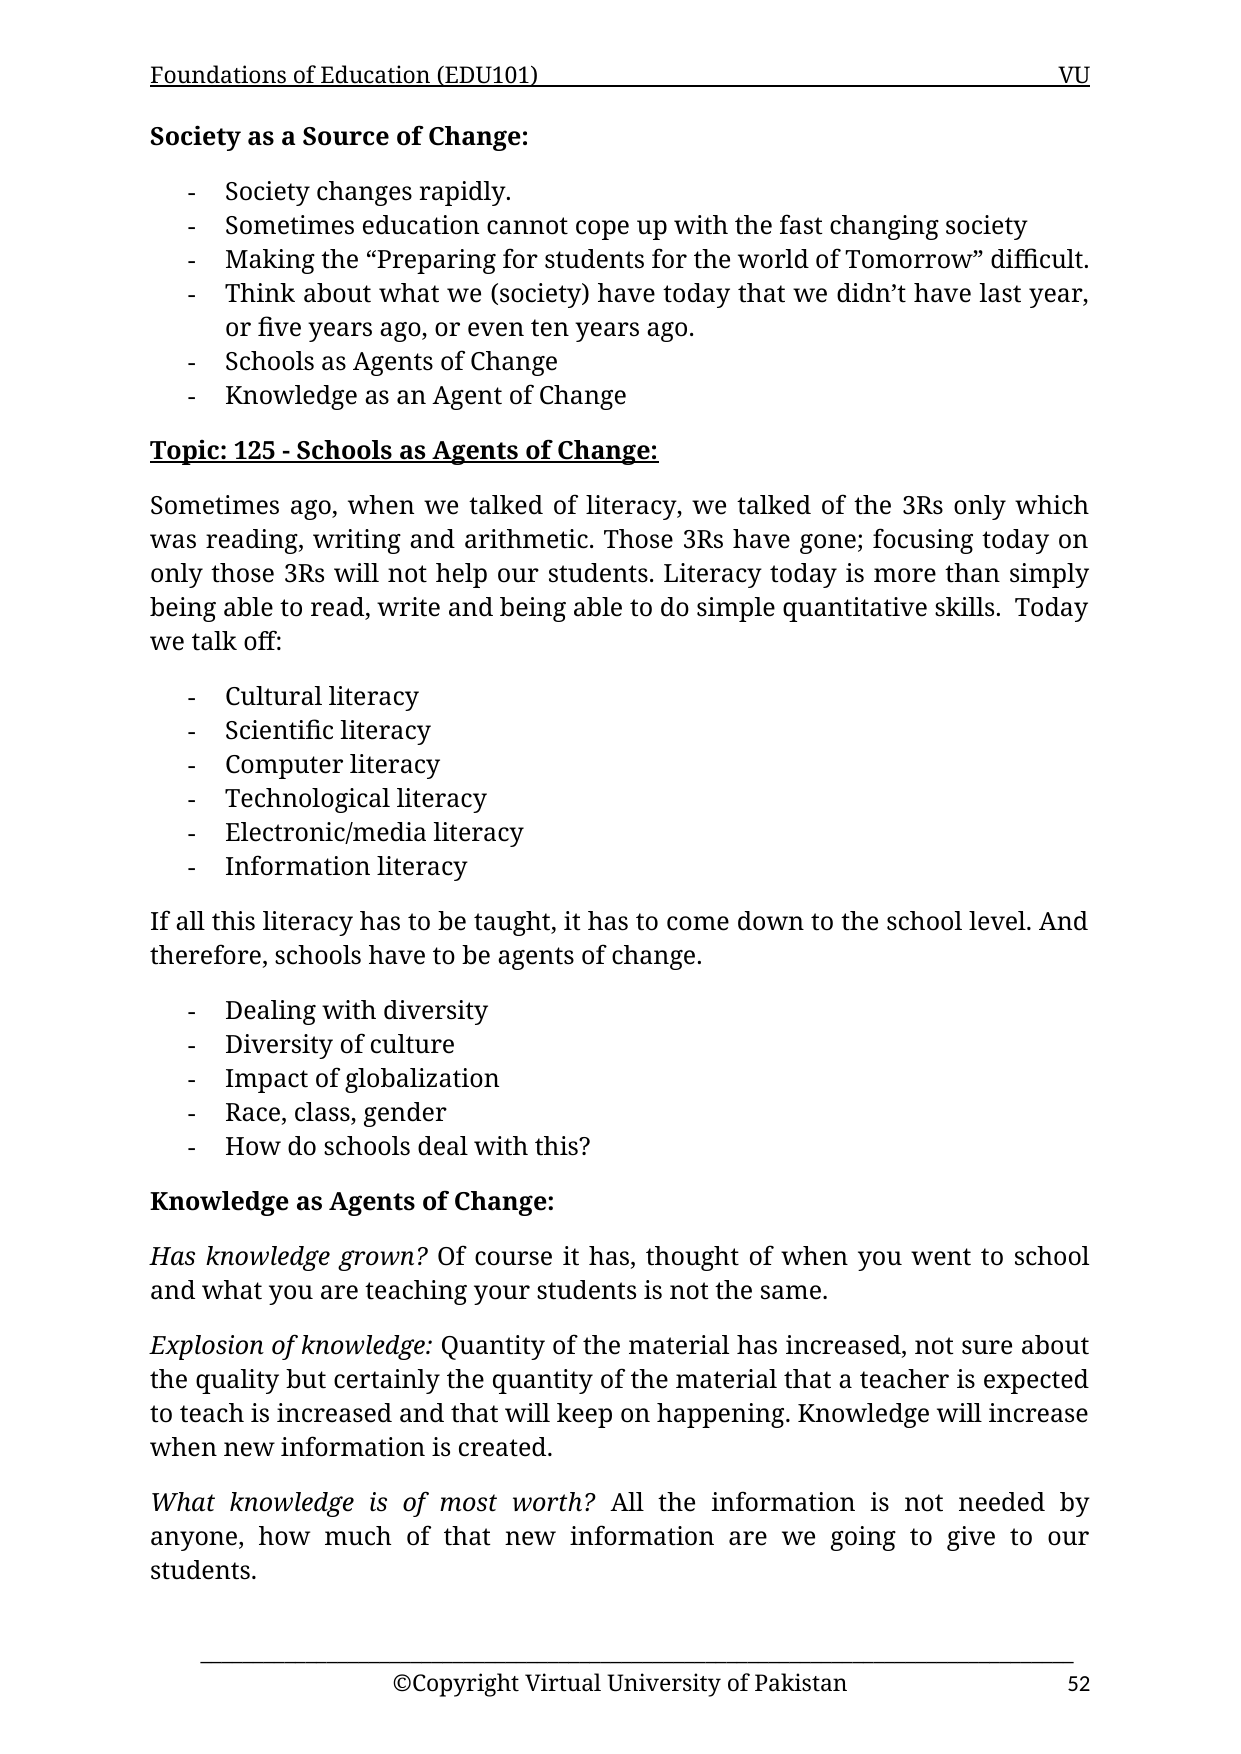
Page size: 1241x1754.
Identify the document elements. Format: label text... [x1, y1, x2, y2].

text What knowledge is of most worth? All the information is not needed by anyone, how much of that new information are we going to give to our students. [150, 1485, 1090, 1587]
list Computer literacy [187, 747, 1090, 781]
list Society changes rapidly. [187, 173, 1090, 207]
list Cultural literacy [187, 678, 1090, 713]
list Technological literacy [187, 781, 1090, 815]
text If all this literacy has to be taught, it has to come down to the school level. And therefore, schools have to be agents of change. [150, 904, 1090, 972]
list Schools as Agents of Change [187, 343, 1090, 378]
text Society as a Source of Change: [150, 118, 1090, 152]
list Making the “Preparing for students for the world of Tomorrow” difficult. [187, 241, 1090, 275]
text Topic: 125 - Schools as Agents of Change: [150, 432, 1090, 467]
list Information literacy [187, 849, 1090, 883]
text Sometimes ago, when we talked of literacy, we talked of the 3Rs only which was reading, writing and arithmetic. Those 3Rs have gone; focusing today on only those 3Rs will not help our students. Literacy today is more than simply being able to read, write and being able to do simple quantitative skills. Today we talk off: [150, 487, 1090, 658]
list Knowledge as an Agent of Change [187, 378, 1090, 412]
list Think about what we (society) have today that we didn’t have last year, or five years ago, or even ten years ago. [187, 275, 1090, 343]
list Scientific literacy [187, 713, 1090, 747]
list Sometimes education cannot cope up with the fast changing society [187, 207, 1090, 241]
list Dealing with diversity [187, 993, 1090, 1027]
text Knowledge as Agents of Change: [150, 1184, 1090, 1218]
list How do schools deal with this? [187, 1129, 1090, 1163]
list Electronic/media literacy [187, 815, 1090, 849]
list Impact of globalization [187, 1061, 1090, 1095]
list Diversity of culture [187, 1027, 1090, 1061]
text Has knowledge grown? Of course it has, thought of when you went to school and what you are teaching your students is not the same. [150, 1239, 1090, 1307]
text Explosion of knowledge: Quantity of the material has increased, not sure about the quality but certainly the quantity of the material that a teacher is expected to teach is increased and that will keep on happening. Knowledge will increase when new information is created. [150, 1328, 1090, 1464]
list Race, class, gender [187, 1095, 1090, 1129]
